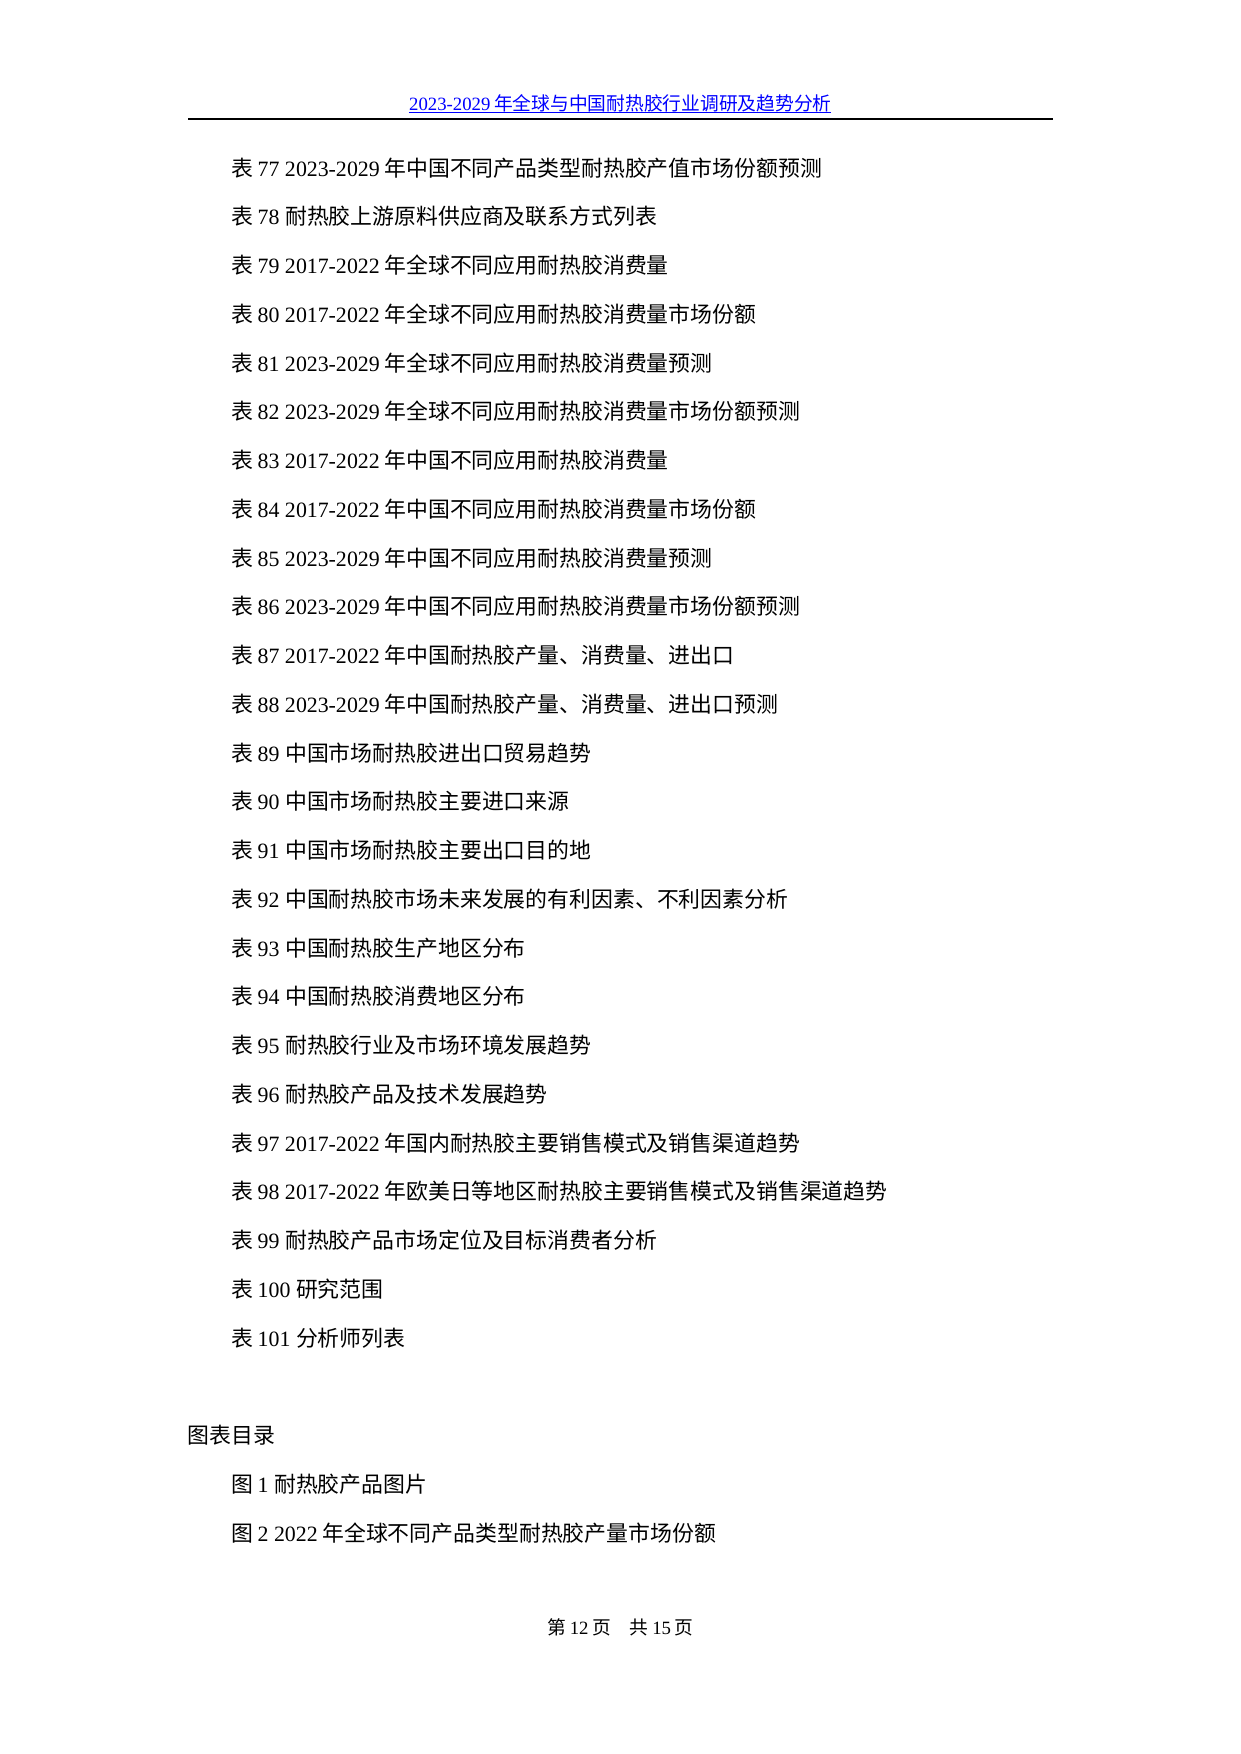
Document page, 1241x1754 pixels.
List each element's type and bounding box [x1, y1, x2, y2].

text [187, 150, 1053, 1548]
